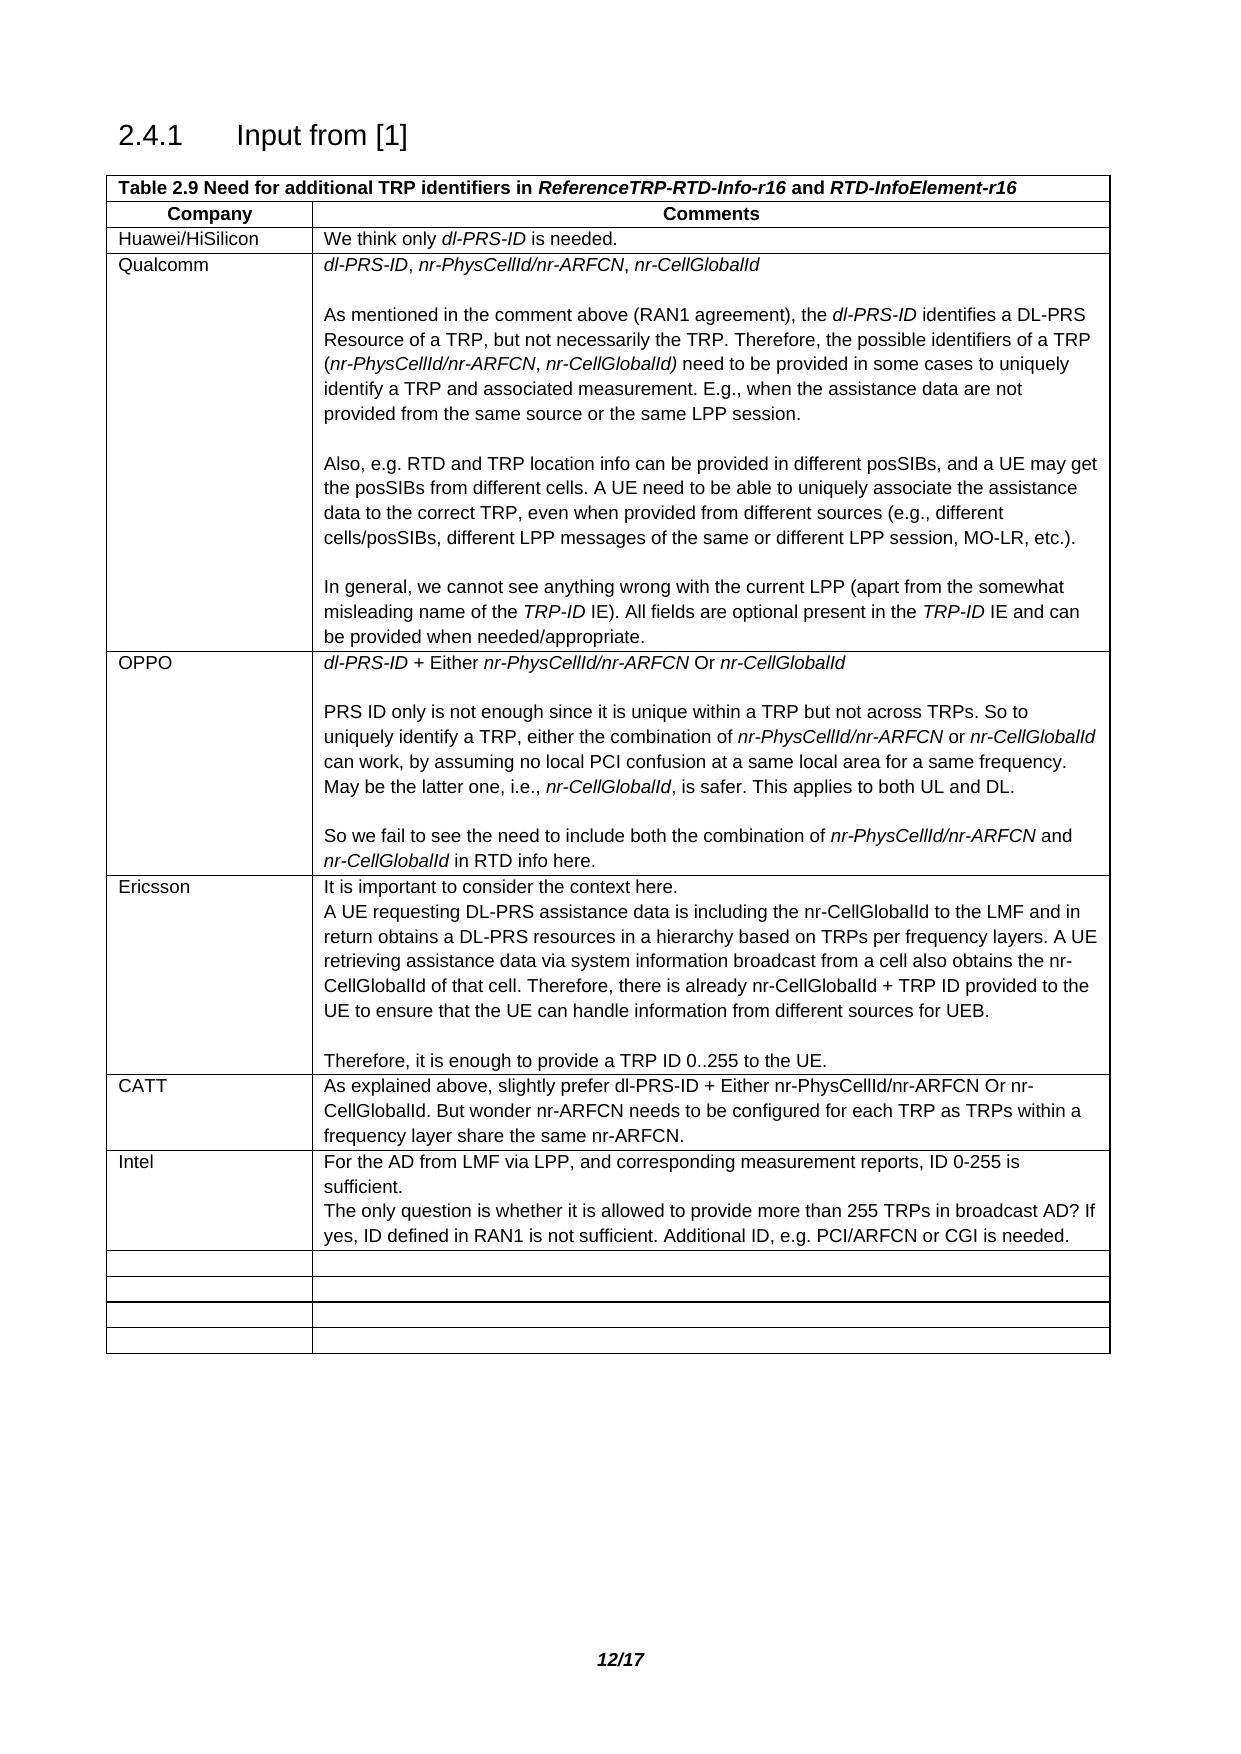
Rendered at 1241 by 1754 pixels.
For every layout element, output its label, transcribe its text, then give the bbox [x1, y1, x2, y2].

table_cell [107, 1277, 312, 1301]
table_cell [313, 1328, 1109, 1353]
table_cell We think only dl-PRS-ID is needed. [313, 228, 1109, 253]
table_cell OPPO [107, 652, 312, 875]
table_cell Intel [107, 1151, 312, 1250]
table_header Table 2.9 Need for additional TRP identifiers in ReferenceTRP-RTD-Info-r16 and RTD-InfoElement-r16 [107, 176, 1109, 201]
table_cell For the AD from LMF via LPP, and corresponding measurement reports, ID 0-255 is sufficient. The only question is whether it is allowed to provide more than 255 TRPs in broadcast AD? If yes, ID defined in RAN1 is not sufficient. Additional ID, e.g. PCI/ARFCN or CGI is needed. [313, 1151, 1109, 1250]
subtitle 2.4.1 Input from [1] [118, 118, 1122, 152]
table_cell [313, 1251, 1109, 1276]
table_cell Qualcomm [107, 254, 312, 651]
table_cell Comments [313, 202, 1109, 227]
table_cell dl-PRS-ID + Either nr-PhysCellId/nr-ARFCN Or nr-CellGlobalId PRS ID only is not enough since it is unique within a TRP but not across TRPs. So to uniquely identify a TRP, either the combination of nr-PhysCellId/nr-ARFCN or nr-CellGlobalId can work, by assuming no local PCI confusion at a same local area for a same frequency. May be the latter one, i.e., nr-CellGlobalId, is safer. This applies to both UL and DL. So we fail to see the need to include both the combination of nr-PhysCellId/nr-ARFCN and nr-CellGlobalId in RTD info here. [313, 652, 1109, 875]
table_cell Huawei/HiSilicon [107, 228, 312, 253]
table_cell As explained above, slightly prefer dl-PRS-ID + Either nr-PhysCellId/nr-ARFCN Or nr-CellGlobalId. But wonder nr-ARFCN needs to be configured for each TRP as TRPs within a frequency layer share the same nr-ARFCN. [313, 1075, 1109, 1149]
table_cell [107, 1303, 312, 1327]
table_cell CATT [107, 1075, 312, 1149]
table_cell Company [107, 202, 312, 227]
table_cell [313, 1277, 1109, 1301]
table_cell [107, 1328, 312, 1353]
table_cell [107, 1251, 312, 1276]
table_cell Ericsson [107, 876, 312, 1074]
table_cell It is important to consider the context here. A UE requesting DL-PRS assistance data is including the nr-CellGlobalId to the LMF and in return obtains a DL-PRS resources in a hierarchy based on TRPs per frequency layers. A UE retrieving assistance data via system information broadcast from a cell also obtains the nr-CellGlobalId of that cell. Therefore, there is already nr-CellGlobalId + TRP ID provided to the UE to ensure that the UE can handle information from different sources for UEB. Therefore, it is enough to provide a TRP ID 0..255 to the UE. [313, 876, 1109, 1074]
table_cell dl-PRS-ID, nr-PhysCellId/nr-ARFCN, nr-CellGlobalId As mentioned in the comment above (RAN1 agreement), the dl-PRS-ID identifies a DL-PRS Resource of a TRP, but not necessarily the TRP. Therefore, the possible identifiers of a TRP (nr-PhysCellId/nr-ARFCN, nr-CellGlobalId) need to be provided in some cases to uniquely identify a TRP and associated measurement. E.g., when the assistance data are not provided from the same source or the same LPP session. Also, e.g. RTD and TRP location info can be provided in different posSIBs, and a UE may get the posSIBs from different cells. A UE need to be able to uniquely associate the assistance data to the correct TRP, even when provided from different sources (e.g., different cells/posSIBs, different LPP messages of the same or different LPP session, MO-LR, etc.). In general, we cannot see anything wrong with the current LPP (apart from the somewhat misleading name of the TRP-ID IE). All fields are optional present in the TRP-ID IE and can be provided when needed/appropriate. [313, 254, 1109, 651]
table_cell [313, 1303, 1109, 1327]
